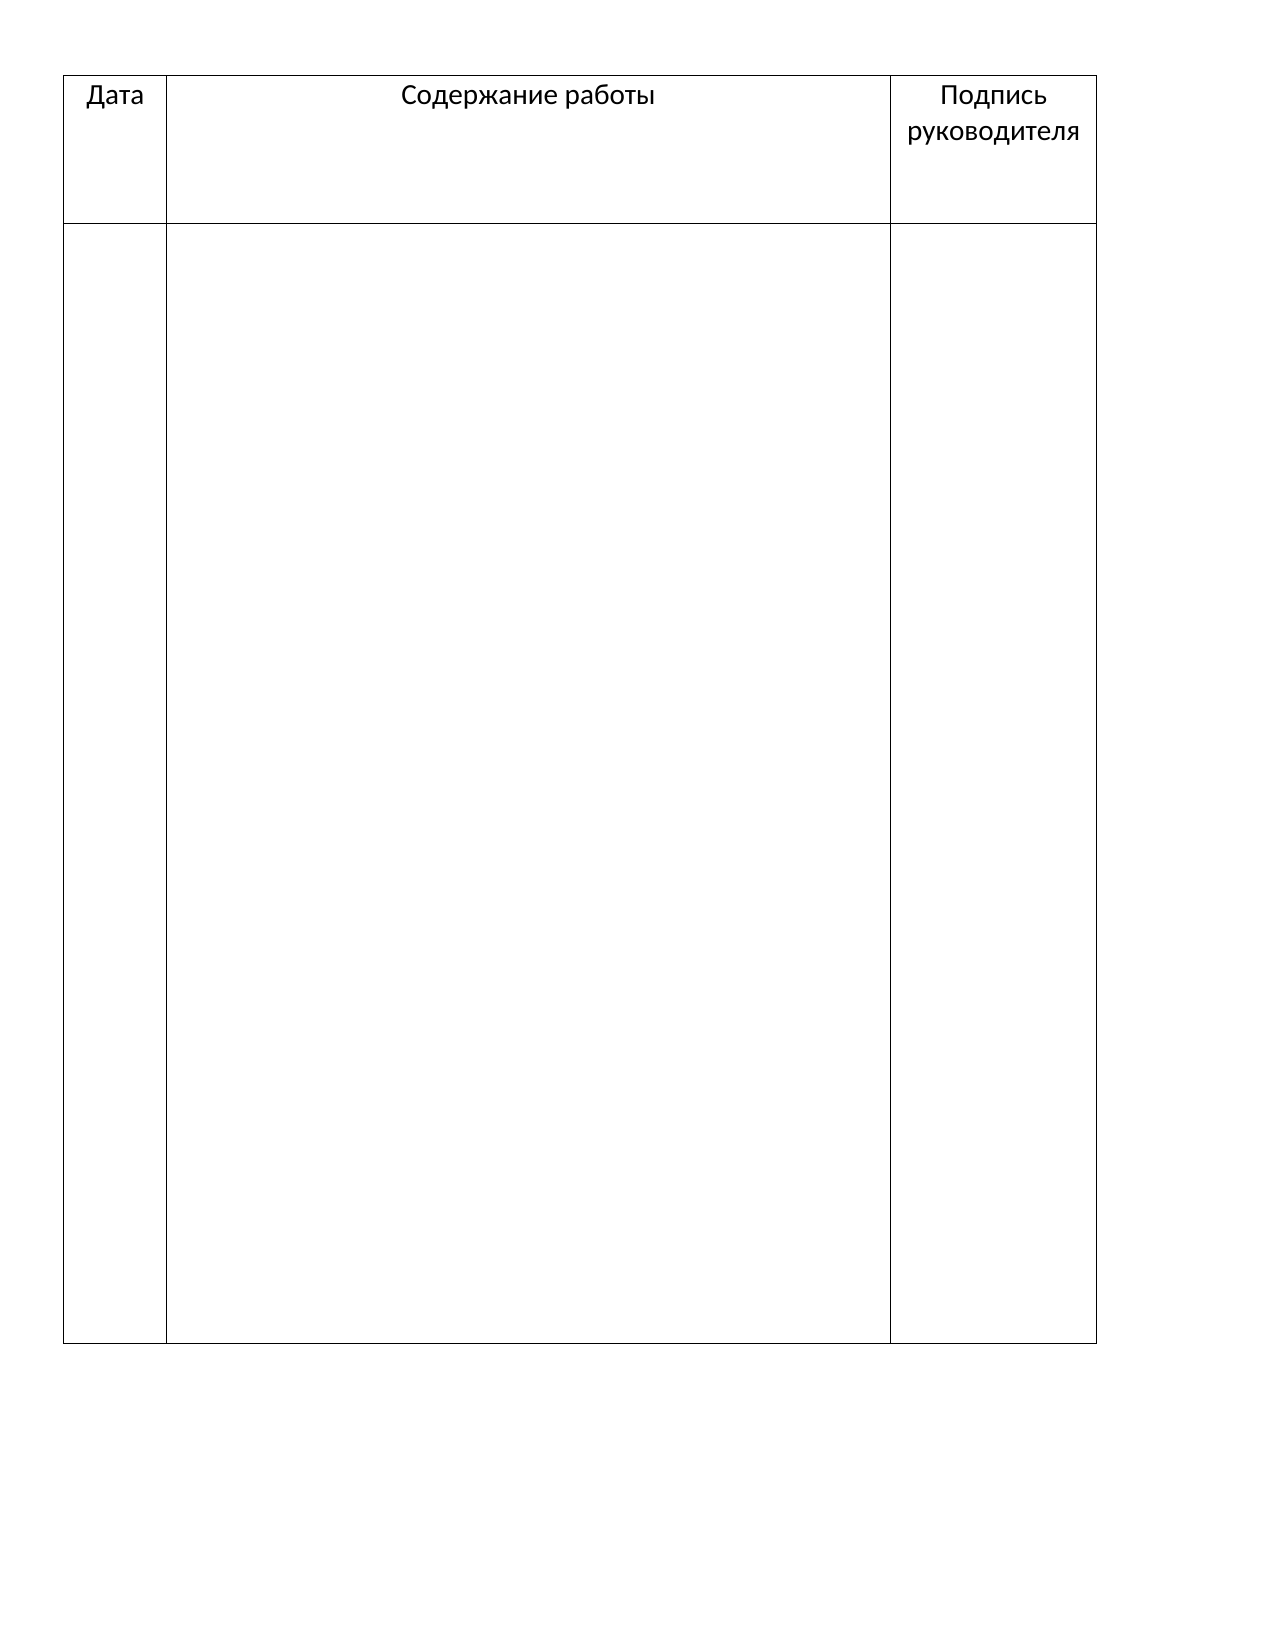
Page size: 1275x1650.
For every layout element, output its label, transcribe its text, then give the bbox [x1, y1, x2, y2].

table_header Подпись руководителя [891, 76, 1096, 223]
table_cell [64, 224, 166, 1343]
table_cell [891, 224, 1096, 1343]
table_cell [167, 224, 890, 1343]
table_header Содержание работы [167, 76, 890, 223]
table_header Дата [64, 76, 166, 223]
